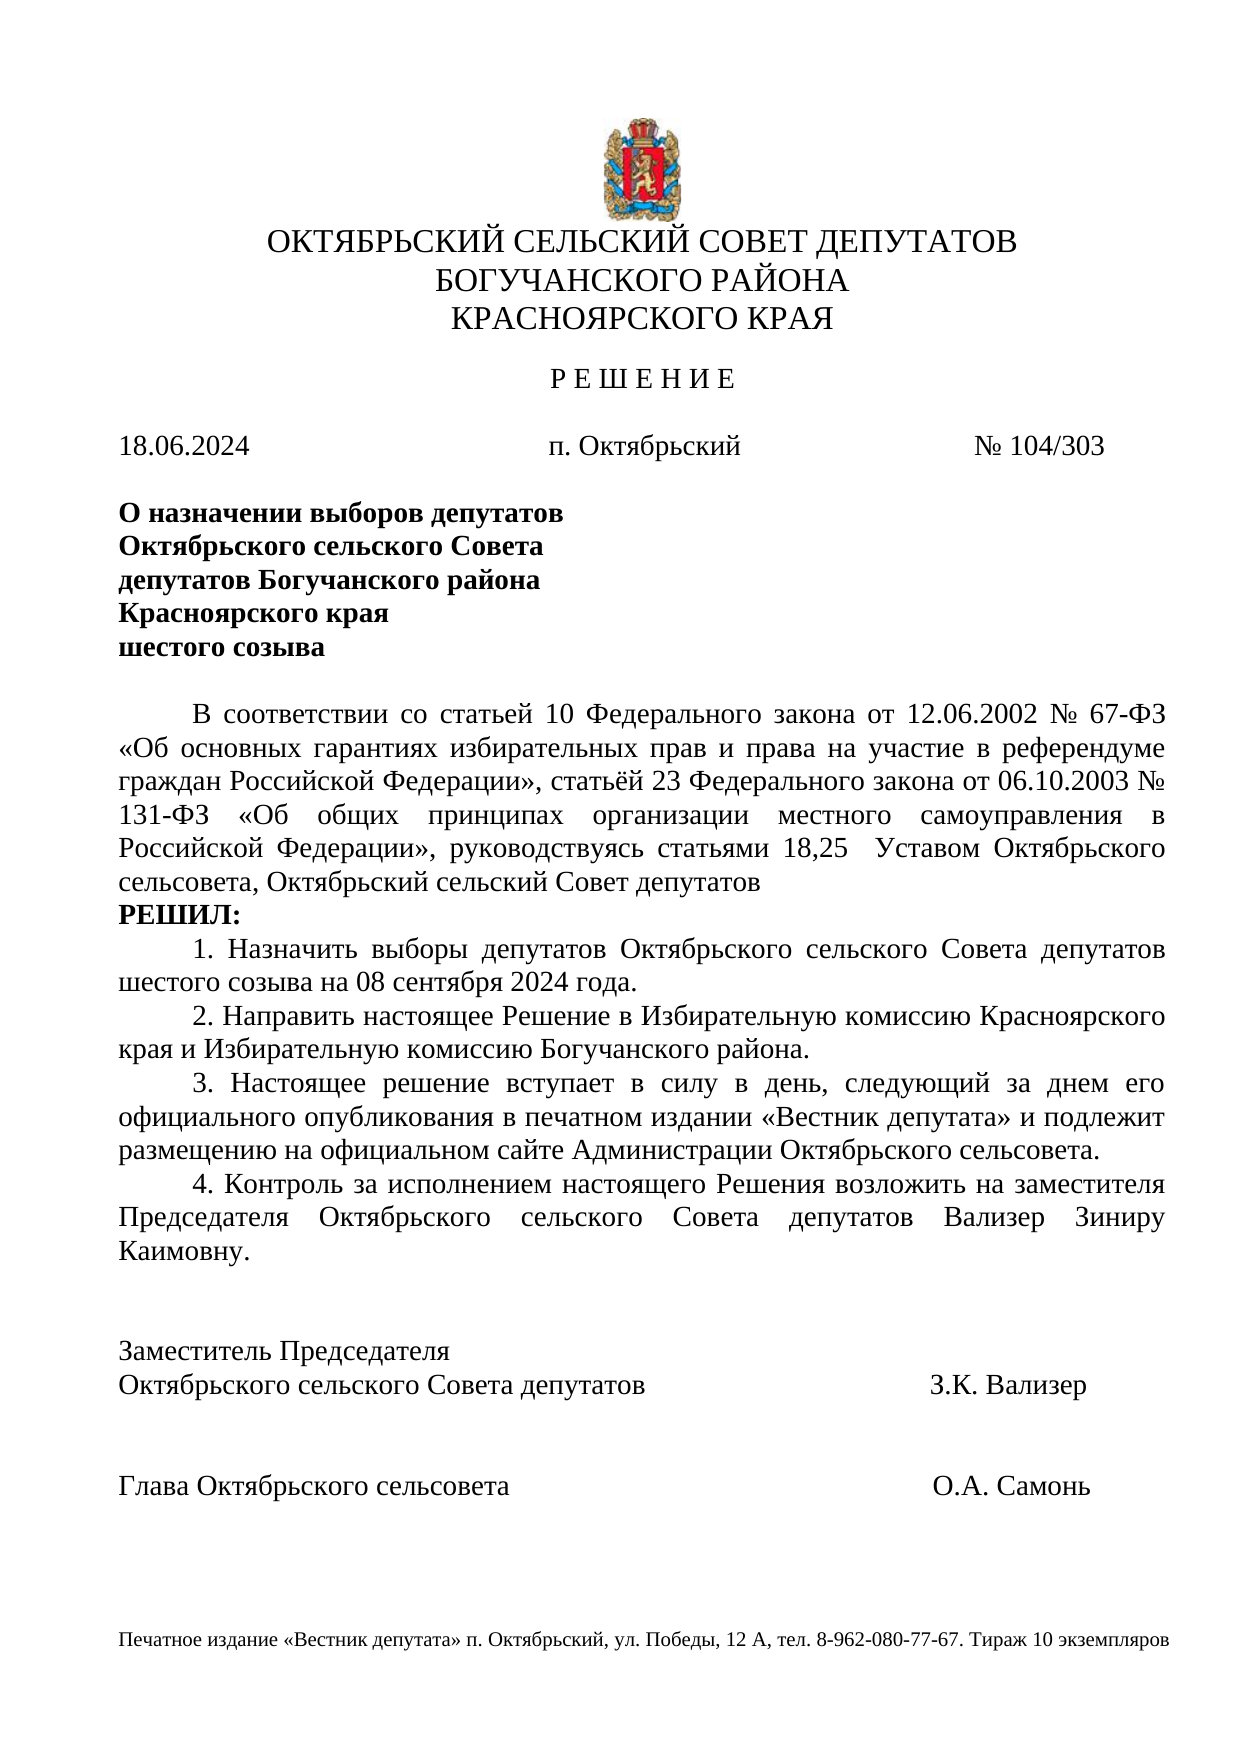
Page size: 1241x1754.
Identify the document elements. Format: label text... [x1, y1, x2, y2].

text Октябрьского сельского Совета депутатов З.К. Вализер [118, 1367, 1167, 1401]
text БОГУЧАНСКОГО РАЙОНА [118, 260, 1167, 298]
picture [603, 118, 682, 222]
text КРАСНОЯРСКОГО КРАЯ [118, 298, 1167, 337]
text шестого созыва [118, 629, 635, 663]
list 1. Назначить выборы депутатов Октябрьского сельского Совета депутатов шестого созыва на 08 сентября 2024 года. [118, 931, 1167, 998]
text 4. Контроль за исполнением настоящего Решения возложить на заместителя Председателя Октябрьского сельского Совета депутатов Вализер Зиниру Каимовну. [118, 1166, 1167, 1266]
text Заместитель Председателя [118, 1333, 1167, 1367]
text В соответствии со статьей 10 Федерального закона от 12.06.2002 № 67-ФЗ «Об основных гарантиях избирательных прав и права на участие в референдуме граждан Российской Федерации», статьёй 23 Федерального закона от 06.10.2003 № 131-ФЗ «Об общих принципах организации местного самоуправления в Российской Федерации», руководствуясь статьями 18,25 Уставом Октябрьского сельсовета, Октябрьский сельский Совет депутатов [118, 696, 1167, 897]
text РЕШИЛ: [118, 897, 1167, 931]
text Р Е Ш Е Н И Е [118, 361, 1167, 394]
text О назначении выборов депутатов Октябрьского сельского Совета депутатов Богучанского района Красноярского края [118, 495, 635, 629]
text 3. Настоящее решение вступает в силу в день, следующий за днем его официального опубликования в печатном издании «Вестник депутата» и подлежит размещению на официальном сайте Администрации Октябрьского сельсовета. [118, 1065, 1167, 1166]
text 2. Направить настоящее Решение в Избирательную комиссию Красноярского края и Избирательную комиссию Богучанского района. [118, 998, 1167, 1065]
text 18.06.2024 п. Октябрьский № 104/303 [118, 428, 1167, 461]
text Глава Октябрьского сельсовета О.А. Самонь [118, 1468, 1167, 1501]
text ОКТЯБРЬСКИЙ СЕЛЬСКИЙ СОВЕТ ДЕПУТАТОВ [118, 222, 1167, 260]
